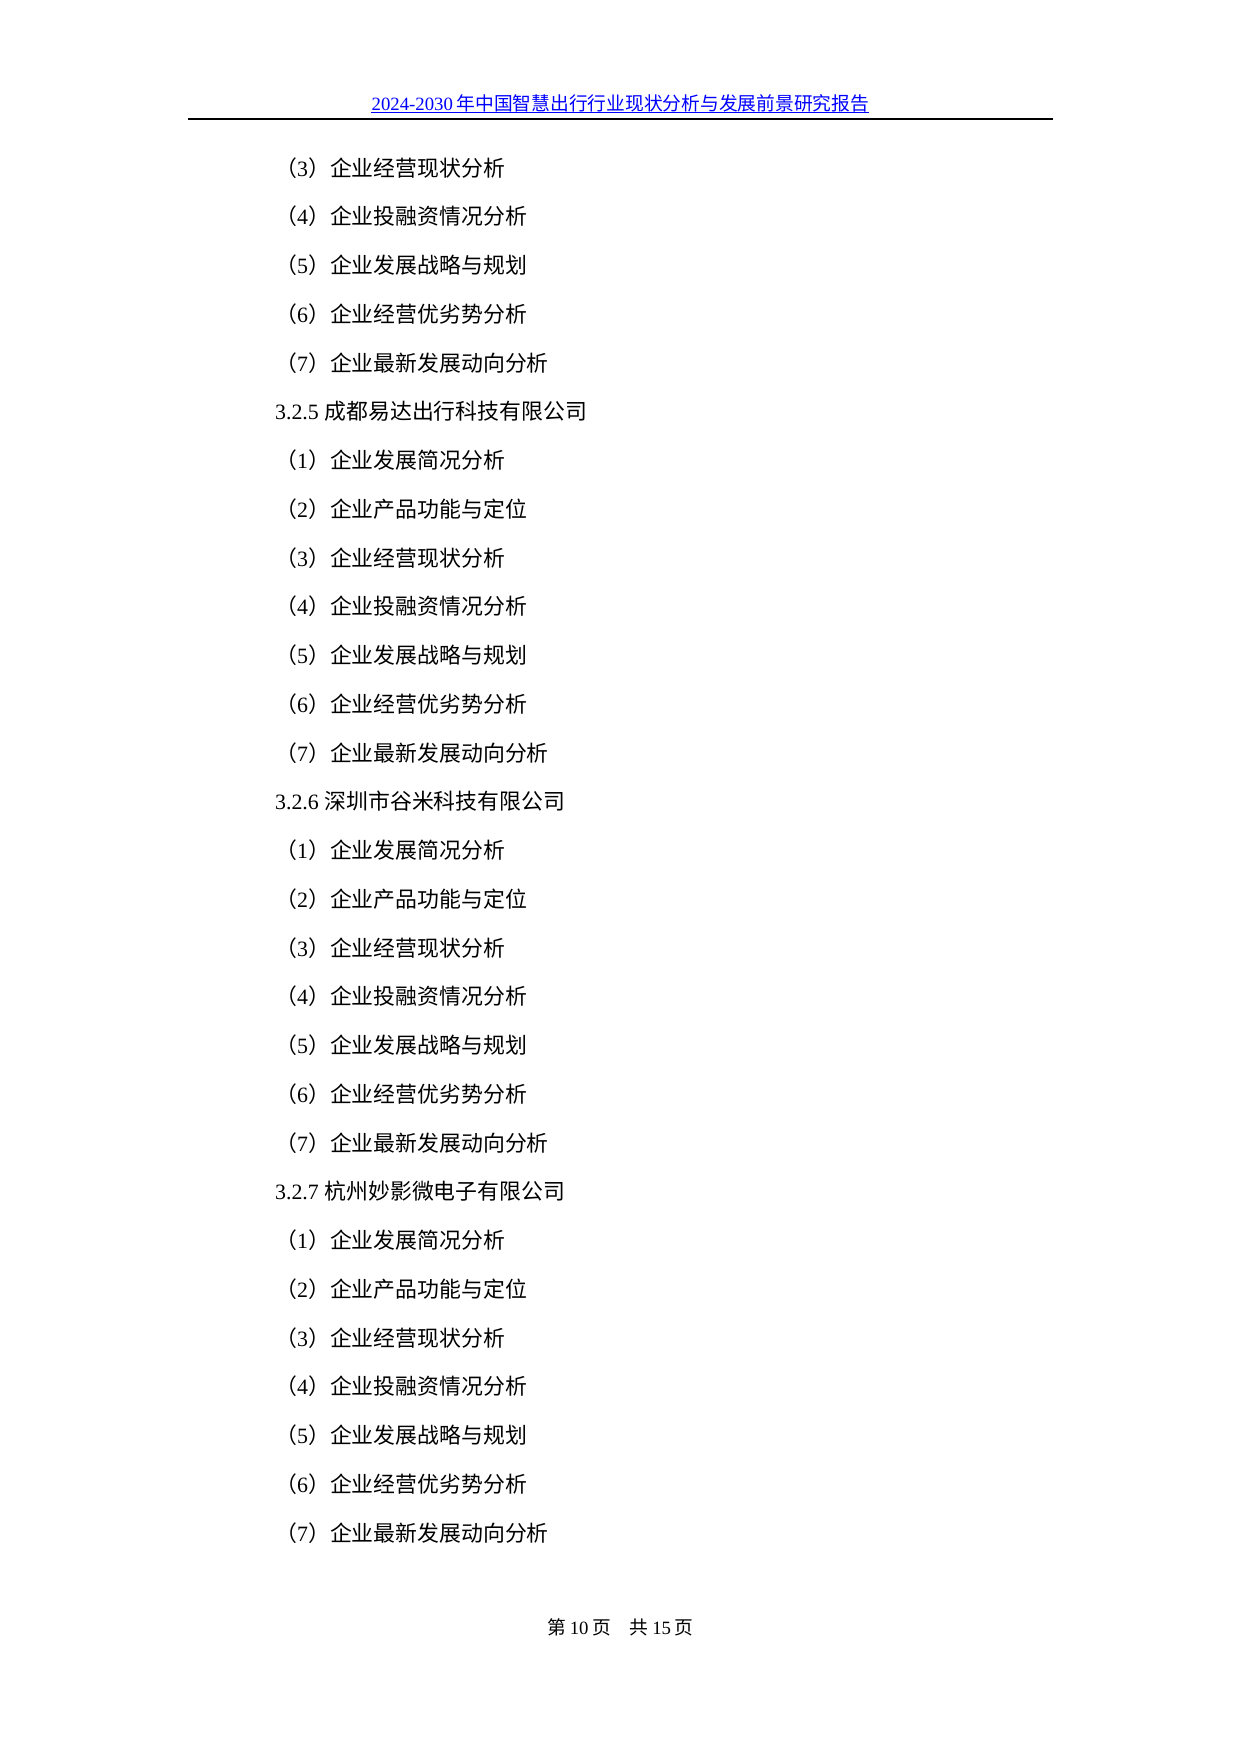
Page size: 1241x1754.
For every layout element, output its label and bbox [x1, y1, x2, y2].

text [187, 150, 1053, 1548]
